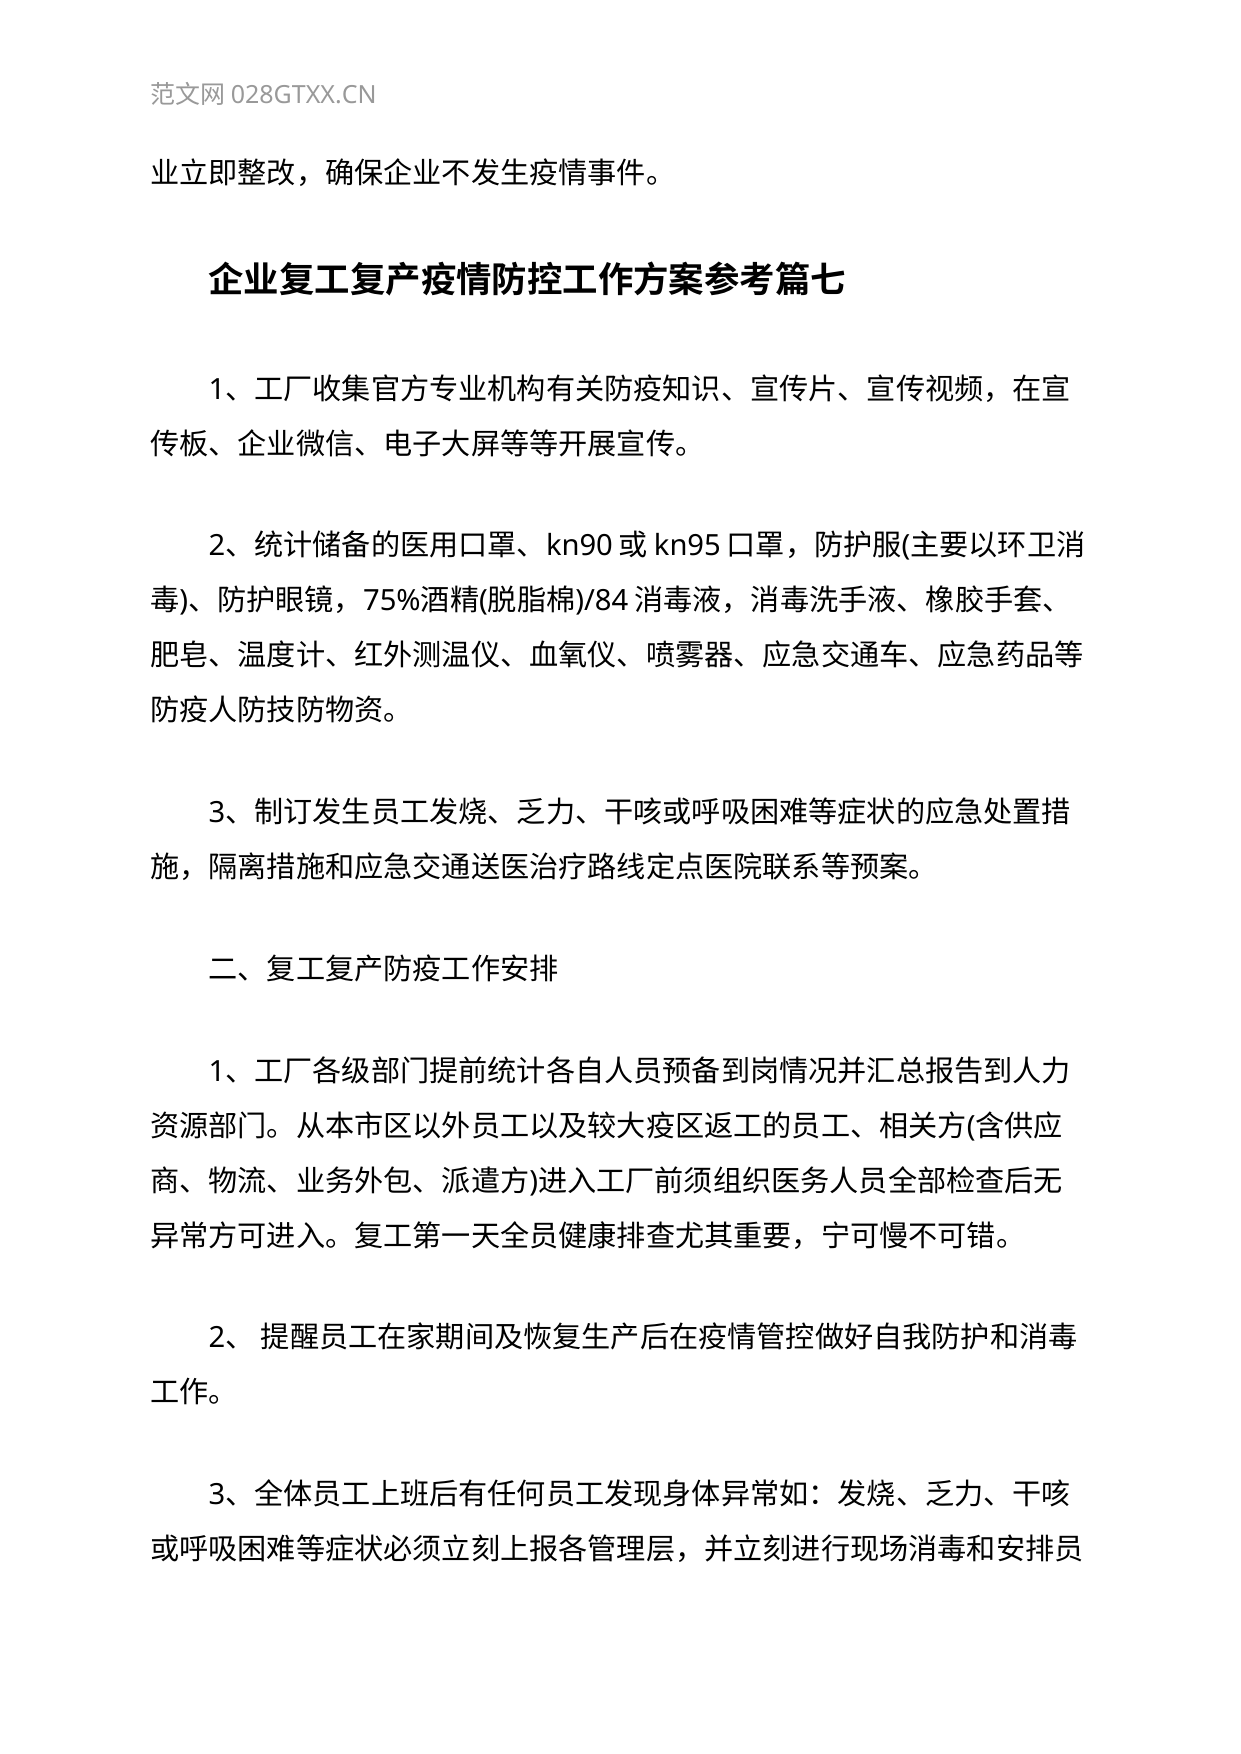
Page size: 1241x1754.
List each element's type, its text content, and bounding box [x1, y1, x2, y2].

text 二、复工复产防疫工作安排 [150, 945, 1090, 988]
text 2、 提醒员工在家期间及恢复生产后在疫情管控做好自我防护和消毒工作。 [150, 1314, 1090, 1411]
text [150, 150, 1090, 192]
text 企业复工复产疫情防控工作方案参考篇七 [150, 252, 1090, 303]
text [150, 1471, 1090, 1568]
text 1、工厂收集官方专业机构有关防疫知识、宣传片、宣传视频，在宣传板、企业微信、电子大屏等等开展宣传。 [150, 365, 1090, 462]
text 1、工厂各级部门提前统计各自人员预备到岗情况并汇总报告到人力资源部门。从本市区以外员工以及较大疫区返工的员工、相关方(含供应商、物流、业务外包、派遣方)进入工厂前须组织医务人员全部检查后无异常方可进入。复工第一天全员健康排查尤其重要，宁可慢不可错。 [150, 1047, 1090, 1254]
text 2、统计储备的医用口罩、kn90或kn95口罩，防护服(主要以环卫消毒)、防护眼镜，75%酒精(脱脂棉)/84消毒液，消毒洗手液、橡胶手套、肥皂、温度计、红外测温仪、血氧仪、喷雾器、应急交通车、应急药品等防疫人防技防物资。 [150, 522, 1090, 729]
text 3、制订发生员工发烧、乏力、干咳或呼吸困难等症状的应急处置措施，隔离措施和应急交通送医治疗路线定点医院联系等预案。 [150, 789, 1090, 886]
